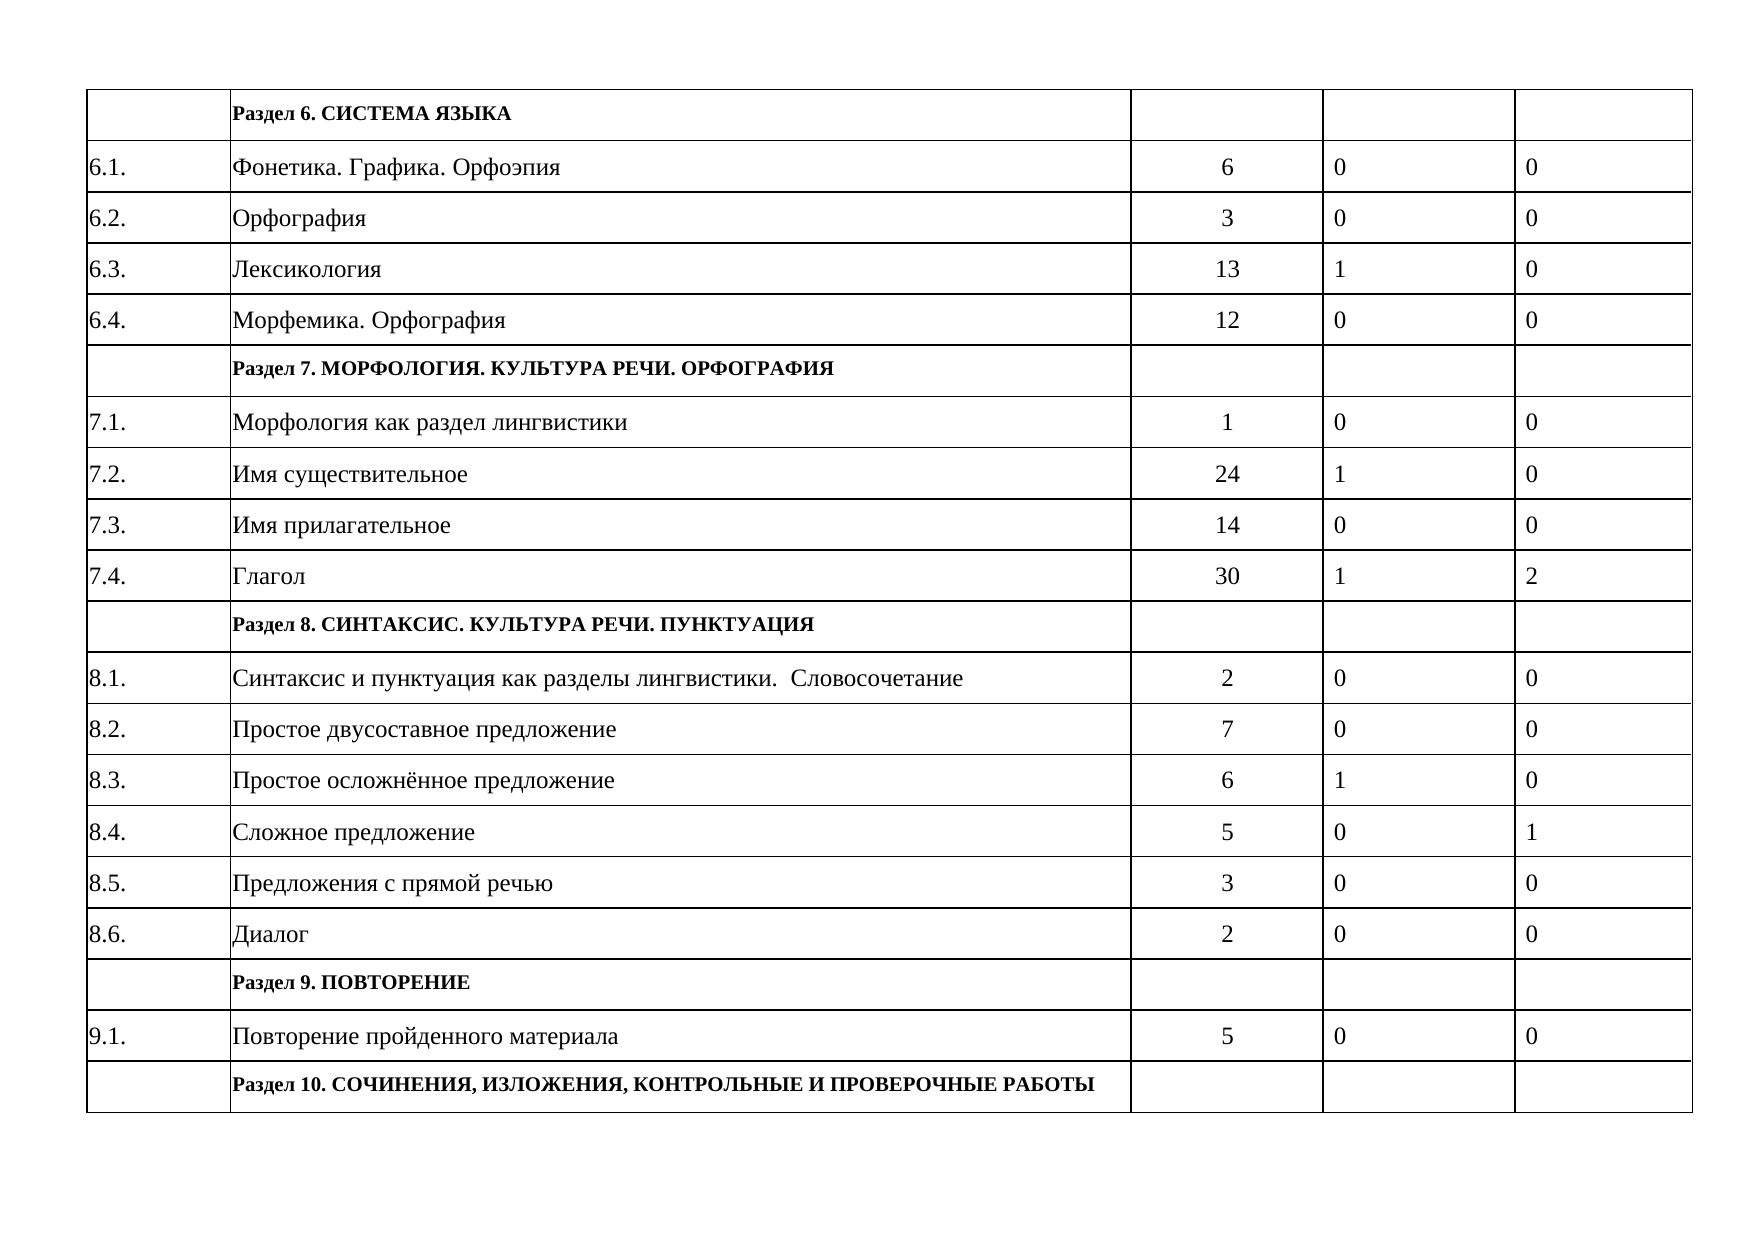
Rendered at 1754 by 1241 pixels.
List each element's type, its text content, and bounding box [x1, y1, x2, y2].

table_cell Лексикология [231, 244, 1130, 293]
table_cell [1516, 344, 1692, 396]
table_cell 0 [1516, 1009, 1692, 1060]
table_cell 0 [1516, 754, 1692, 805]
table_cell Сложное предложение [231, 806, 1130, 856]
table_cell 0 [1516, 140, 1692, 191]
table_cell 0 [1516, 447, 1692, 498]
table_cell 6.1. [88, 141, 230, 191]
table_cell 2 [1516, 549, 1692, 600]
table_cell 3 [1132, 857, 1322, 907]
table_cell [88, 90, 230, 140]
table_cell [88, 602, 230, 651]
table_cell 8.2. [88, 704, 230, 753]
table_cell [1324, 90, 1514, 140]
table_cell 0 [1516, 856, 1692, 907]
table_cell 0 [1324, 295, 1514, 344]
table_cell Морфология как раздел лингвистики [231, 397, 1130, 447]
table_cell 3 [1132, 193, 1322, 242]
table_cell Раздел 7. МОРФОЛОГИЯ. КУЛЬТУРА РЕЧИ. ОРФОГРАФИЯ [231, 346, 1130, 396]
table_cell 0 [1516, 907, 1692, 958]
table_cell [1516, 1060, 1692, 1112]
table_cell 6.3. [88, 244, 230, 293]
table_cell 0 [1324, 704, 1514, 753]
table_cell 1 [1132, 397, 1322, 447]
table_cell [1324, 602, 1514, 651]
table_cell [1324, 960, 1514, 1009]
table_cell Глагол [231, 551, 1130, 600]
table_cell 0 [1324, 653, 1514, 702]
table_cell 6 [1132, 755, 1322, 805]
table_cell Имя прилагательное [231, 500, 1130, 549]
table_cell [1132, 90, 1322, 140]
table_cell 2 [1132, 653, 1322, 702]
table_cell 8.3. [88, 755, 230, 805]
table_cell 0 [1324, 500, 1514, 549]
table_cell 7.4. [88, 551, 230, 600]
table_cell [88, 1062, 230, 1112]
table_cell [1132, 960, 1322, 1009]
table_cell [1132, 346, 1322, 396]
table_cell 1 [1324, 755, 1514, 805]
table_cell 0 [1516, 191, 1692, 242]
table_cell [1516, 600, 1692, 651]
table_cell 8.4. [88, 806, 230, 856]
table_cell Раздел 8. СИНТАКСИС. КУЛЬТУРА РЕЧИ. ПУНКТУАЦИЯ [231, 602, 1130, 651]
table_cell Орфография [231, 193, 1130, 242]
table_cell 6.4. [88, 295, 230, 344]
table_cell 8.1. [88, 653, 230, 702]
table_cell 8.6. [88, 909, 230, 958]
table_cell 1 [1324, 448, 1514, 498]
table_cell 5 [1132, 1011, 1322, 1060]
table_cell 0 [1516, 703, 1692, 753]
table_cell Раздел 6. СИСТЕМА ЯЗЫКА [231, 90, 1130, 140]
table_cell 1 [1516, 805, 1692, 856]
table_cell 0 [1516, 396, 1692, 447]
table_cell 14 [1132, 500, 1322, 549]
table_cell 24 [1132, 448, 1322, 498]
table_cell 1 [1324, 244, 1514, 293]
table_cell [1132, 602, 1322, 651]
table_cell 12 [1132, 295, 1322, 344]
table_cell Раздел 9. ПОВТОРЕНИЕ [231, 960, 1130, 1009]
table_cell 9.1. [88, 1011, 230, 1060]
table_cell 0 [1324, 1011, 1514, 1060]
table_cell Раздел 10. СОЧИНЕНИЯ, ИЗЛОЖЕНИЯ, КОНТРОЛЬНЫЕ И ПРОВЕРОЧНЫЕ РАБОТЫ [231, 1062, 1130, 1112]
table_cell 0 [1324, 141, 1514, 191]
table_cell Предложения с прямой речью [231, 857, 1130, 907]
table_cell 7.2. [88, 448, 230, 498]
table_cell 7.1. [88, 397, 230, 447]
table_cell [1516, 958, 1692, 1009]
table_cell [1132, 1062, 1322, 1112]
table_cell 0 [1324, 857, 1514, 907]
table_cell 7 [1132, 704, 1322, 753]
table_cell 0 [1516, 293, 1692, 344]
table_cell Имя существительное [231, 448, 1130, 498]
table_cell 0 [1516, 242, 1692, 293]
table_cell 6.2. [88, 193, 230, 242]
table_cell 30 [1132, 551, 1322, 600]
table_cell 0 [1324, 397, 1514, 447]
table_cell Простое двусоставное предложение [231, 704, 1130, 753]
table_cell Морфемика. Орфография [231, 295, 1130, 344]
table_cell 1 [1324, 551, 1514, 600]
table_cell Простое осложнённое предложение [231, 755, 1130, 805]
table_cell [1516, 90, 1692, 140]
table_cell [88, 346, 230, 396]
table_cell 0 [1324, 909, 1514, 958]
table_cell [1324, 346, 1514, 396]
table_cell 7.3. [88, 500, 230, 549]
table_cell 6 [1132, 141, 1322, 191]
table_cell [88, 960, 230, 1009]
table_cell Фонетика. Графика. Орфоэпия [231, 141, 1130, 191]
table_cell [1324, 1062, 1514, 1112]
table_cell 0 [1324, 806, 1514, 856]
table_cell 5 [1132, 806, 1322, 856]
table_cell 0 [1516, 651, 1692, 702]
table_cell Синтаксис и пунктуация как разделы лингвистики. Словосочетание [231, 653, 1130, 702]
table_cell 8.5. [88, 857, 230, 907]
table_cell 13 [1132, 244, 1322, 293]
table_cell 0 [1516, 498, 1692, 549]
table_cell 2 [1132, 909, 1322, 958]
table_cell 0 [1324, 193, 1514, 242]
table_cell Диалог [231, 909, 1130, 958]
table_cell Повторение пройденного материала [231, 1011, 1130, 1060]
